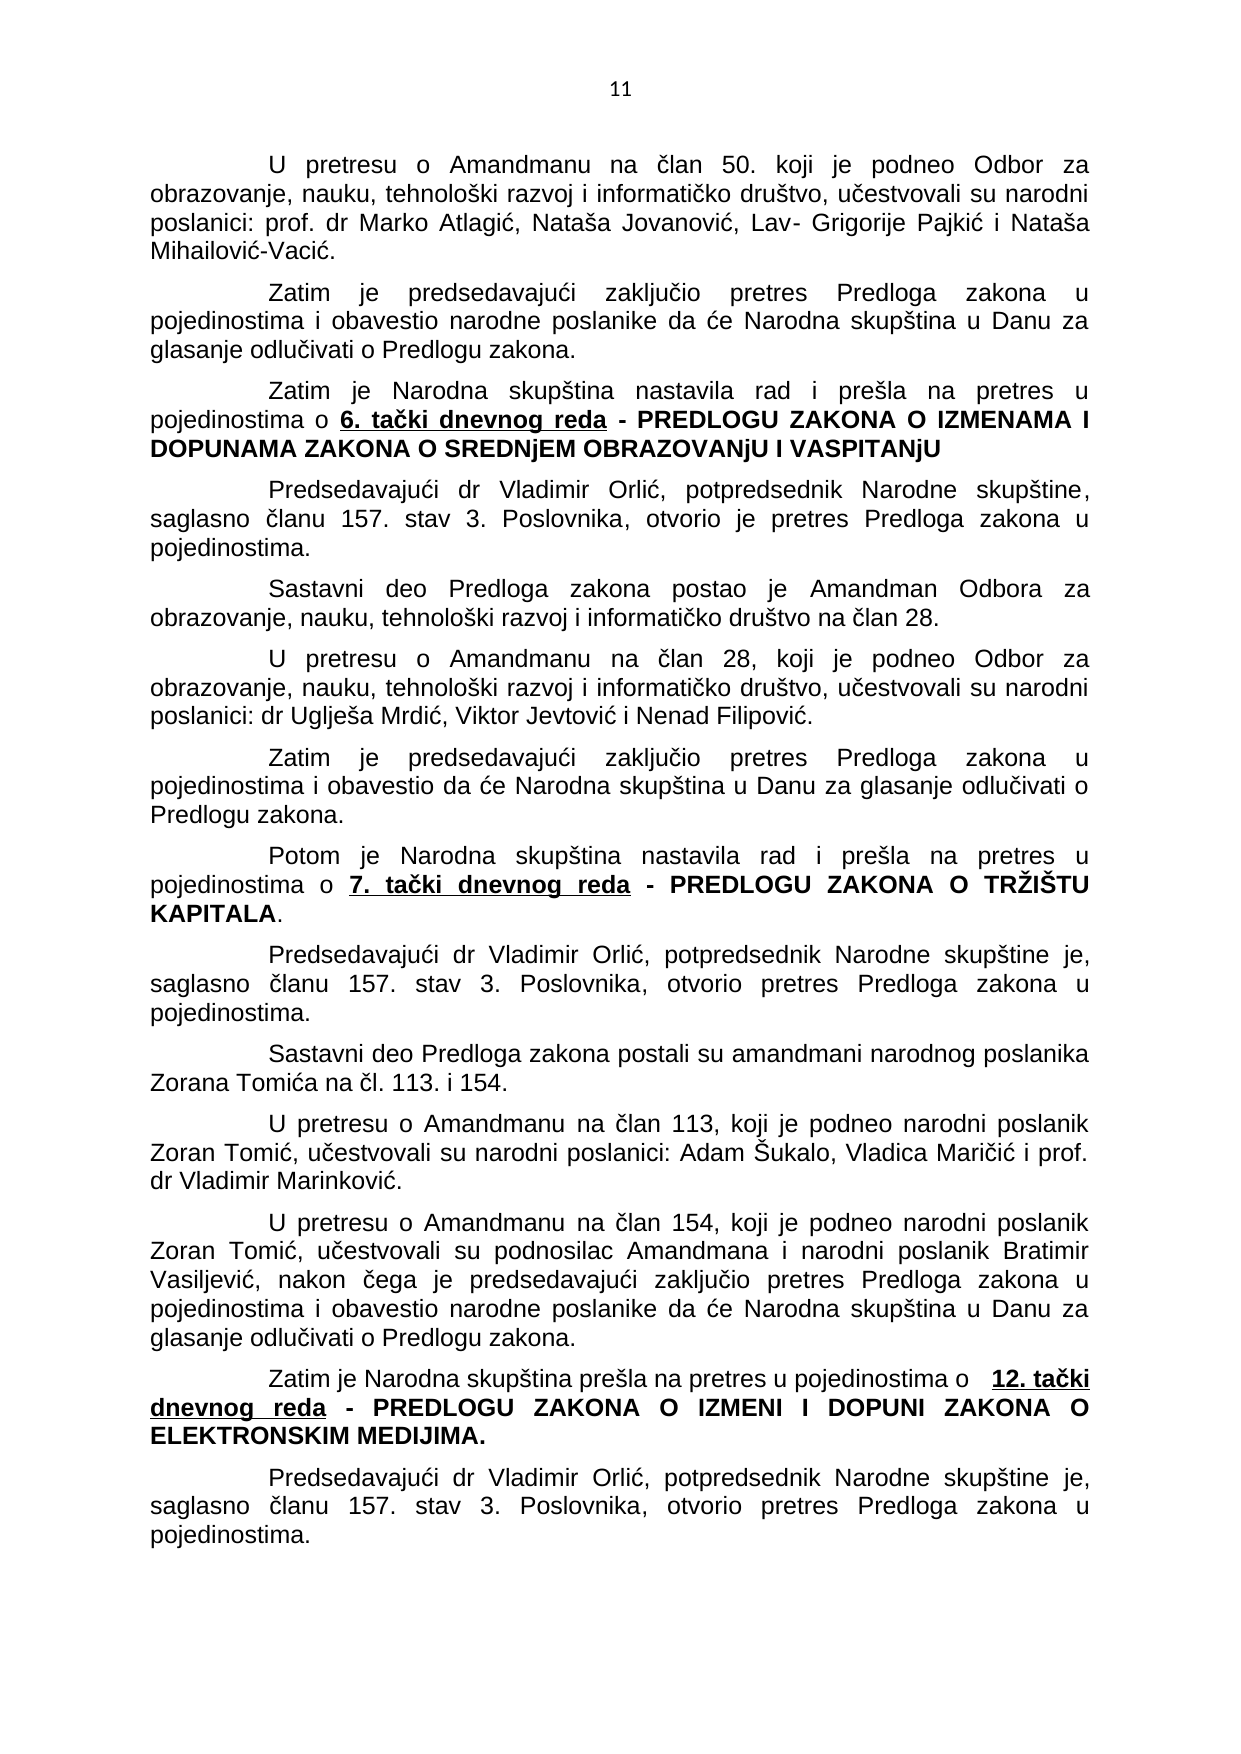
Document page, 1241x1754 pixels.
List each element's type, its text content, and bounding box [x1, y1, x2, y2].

text Zatim je predsedavajući zaključio pretres Predloga zakona u pojedinostima i obavestio narodne poslanike da će Narodna skupština u Danu za glasanje odlučivati o Predlogu zakona. [150, 277, 1090, 364]
text U pretresu o Amandmanu na član 28, koji je podneo Odbor za obrazovanje, nauku, tehnološki razvoj i informatičko društvo, učestvovali su narodni poslanici: dr Uglješa Mrdić, Viktor Jevtović i Nenad Filipović. [150, 644, 1090, 730]
text U pretresu o Amandmanu na član 154, koji je podneo narodni poslanik Zoran Tomić, učestvovali su podnosilac Amandmana i narodni poslanik Bratimir Vasiljević, nakon čega je predsedavajući zaključio pretres Predloga zakona u pojedinostima i obavestio narodne poslanike da će Narodna skupština u Danu za glasanje odlučivati o Predlogu zakona. [150, 1207, 1090, 1351]
text Zatim je Narodna skupština prešla na pretres u pojedinostima o 12. tački dnevnog reda - PREDLOGU ZAKONA O IZMENI I DOPUNI ZAKONA O ELEKTRONSKIM MEDIJIMA. [150, 1364, 1090, 1450]
text Potom je Narodna skupština nastavila rad i prešla na pretres u pojedinostima o 7. tački dnevnog reda - PREDLOGU ZAKONA O TRŽIŠTU KAPITALA. [150, 841, 1090, 927]
text Sastavni deo Predloga zakona postali su amandmani narodnog poslanika Zorana Tomića na čl. 113. i 154. [150, 1039, 1090, 1096]
text U pretresu o Amandmanu na član 113, koji je podneo narodni poslanik Zoran Tomić, učestvovali su narodni poslanici: Adam Šukalo, Vladica Maričić i prof. dr Vladimir Marinković. [150, 1109, 1090, 1195]
text Predsedavajući dr Vladimir Orlić, potpredsednik Narodne skupštine je, saglasno članu 157. stav 3. Poslovnika, otvorio pretres Predloga zakona u pojedinostima. [150, 1462, 1090, 1549]
text Zatim je Narodna skupština nastavila rad i prešla na pretres u pojedinostima o 6. tački dnevnog reda - PREDLOGU ZAKONA O IZMENAMA I DOPUNAMA ZAKONA O SREDNjEM OBRAZOVANjU I VASPITANjU [150, 376, 1090, 462]
text Sastavni deo Predloga zakona postao je Amandman Odbora za obrazovanje, nauku, tehnološki razvoj i informatičko društvo na član 28. [150, 574, 1090, 631]
text Zatim je predsedavajući zaključio pretres Predloga zakona u pojedinostima i obavestio da će Narodna skupština u Danu za glasanje odlučivati o Predlogu zakona. [150, 742, 1090, 829]
text Predsedavajući dr Vladimir Orlić, potpredsednik Narodne skupštine je, saglasno članu 157. stav 3. Poslovnika, otvorio pretres Predloga zakona u pojedinostima. [150, 940, 1090, 1026]
text U pretresu o Amandmanu na član 50. koji je podneo Odbor za obrazovanje, nauku, tehnološki razvoj i informatičko društvo, učestvovali su narodni poslanici: prof. dr Marko Atlagić, Nataša Jovanović, Lav- Grigorije Pajkić i Nataša Mihailović-Vacić. [150, 150, 1090, 265]
